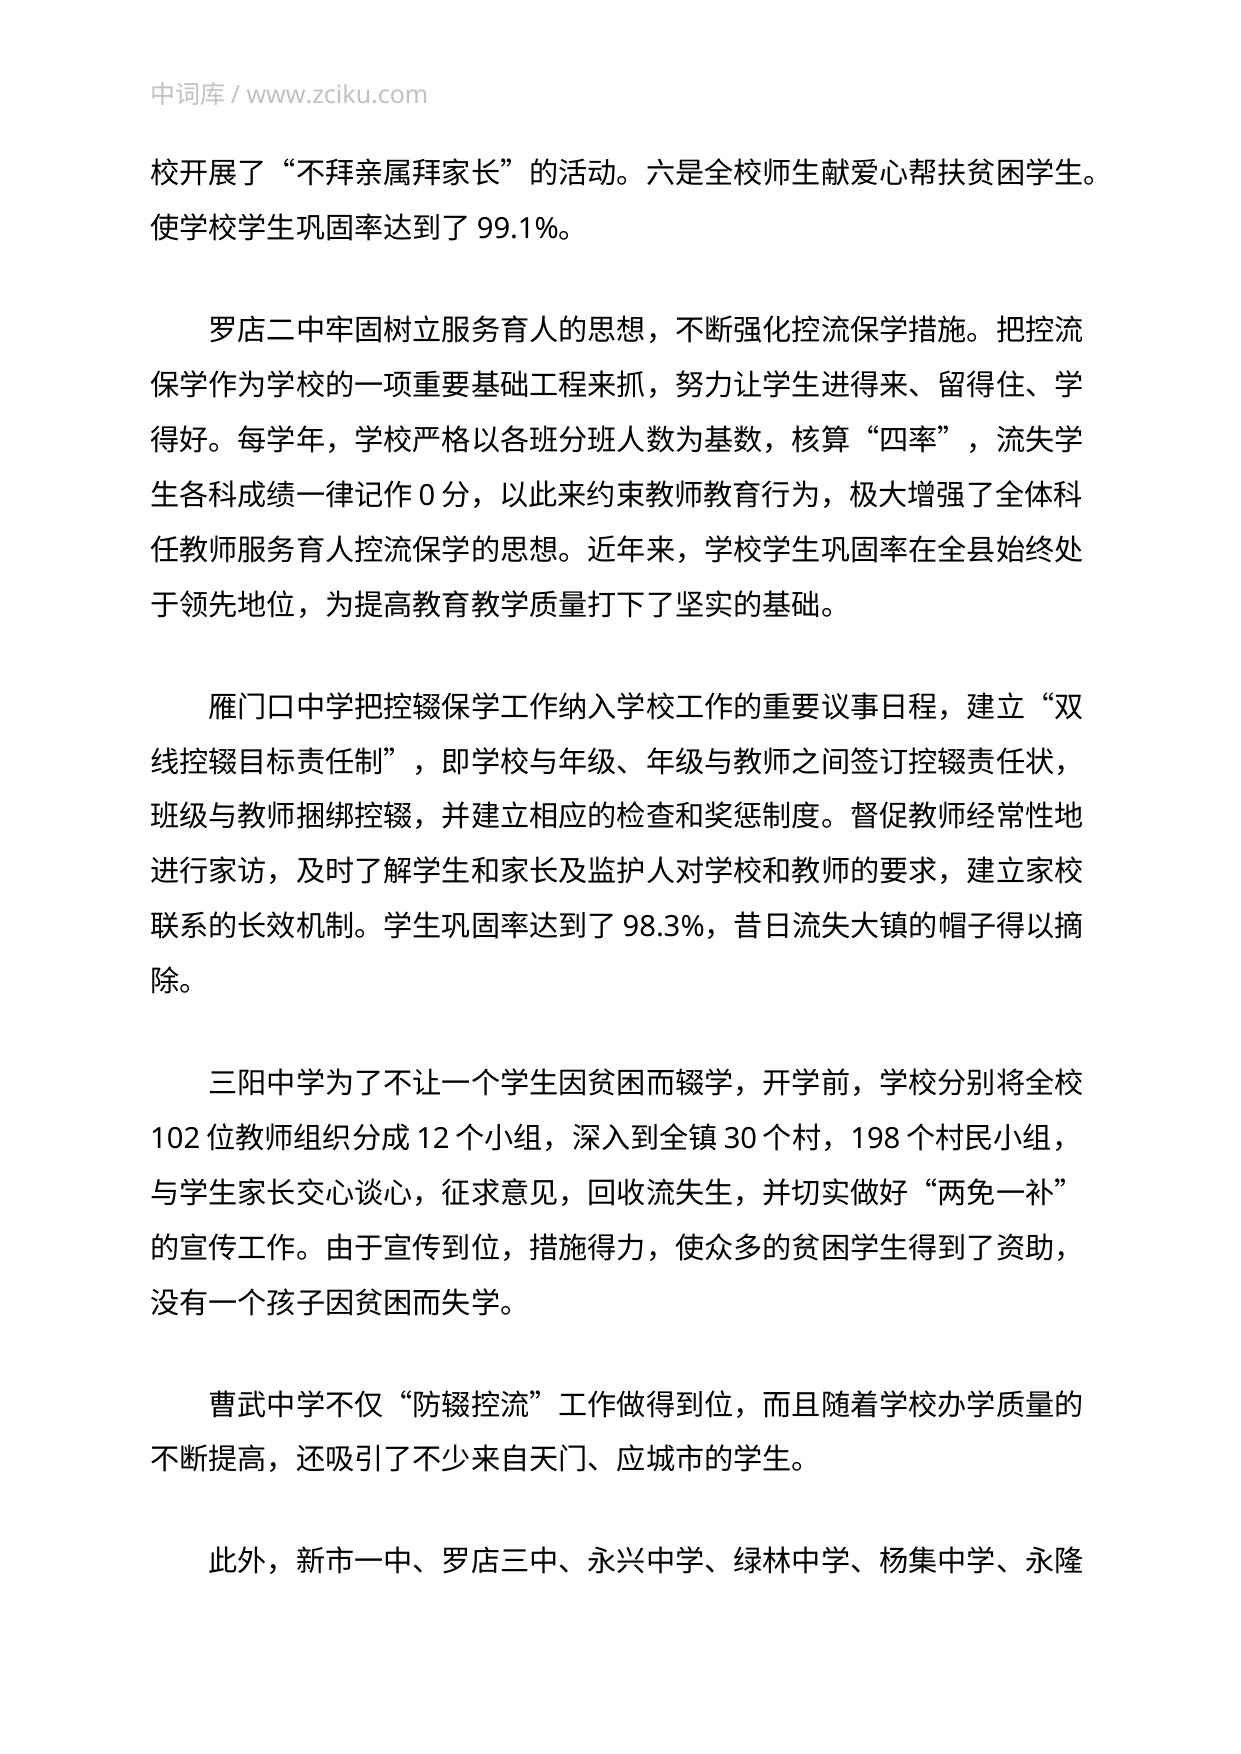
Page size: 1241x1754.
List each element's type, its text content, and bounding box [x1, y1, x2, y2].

text 曹武中学不仅“防辍控流”工作做得到位，而且随着学校办学质量的不断提高，还吸引了不少来自天门、应城市的学生。 [150, 1381, 1090, 1478]
text 雁门口中学把控辍保学工作纳入学校工作的重要议事日程，建立“双线控辍目标责任制”，即学校与年级、年级与教师之间签订控辍责任状，班级与教师捆绑控辍，并建立相应的检查和奖惩制度。督促教师经常性地进行家访，及时了解学生和家长及监护人对学校和教师的要求，建立家校联系的长效机制。学生巩固率达到了98.3%，昔日流失大镇的帽子得以摘除。 [150, 683, 1090, 1000]
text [150, 150, 1090, 247]
text 罗店二中牢固树立服务育人的思想，不断强化控流保学措施。把控流保学作为学校的一项重要基础工程来抓，努力让学生进得来、留得住、学得好。每学年，学校严格以各班分班人数为基数，核算“四率”，流失学生各科成绩一律记作0分，以此来约束教师教育行为，极大增强了全体科任教师服务育人控流保学的思想。近年来，学校学生巩固率在全县始终处于领先地位，为提高教育教学质量打下了坚实的基础。 [150, 307, 1090, 624]
text 三阳中学为了不让一个学生因贫困而辍学，开学前，学校分别将全校102位教师组织分成12个小组，深入到全镇30个村，198个村民小组，与学生家长交心谈心，征求意见，回收流失生，并切实做好“两免一补”的宣传工作。由于宣传到位，措施得力，使众多的贫困学生得到了资助，没有一个孩子因贫困而失学。 [150, 1059, 1090, 1322]
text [150, 1538, 1090, 1580]
